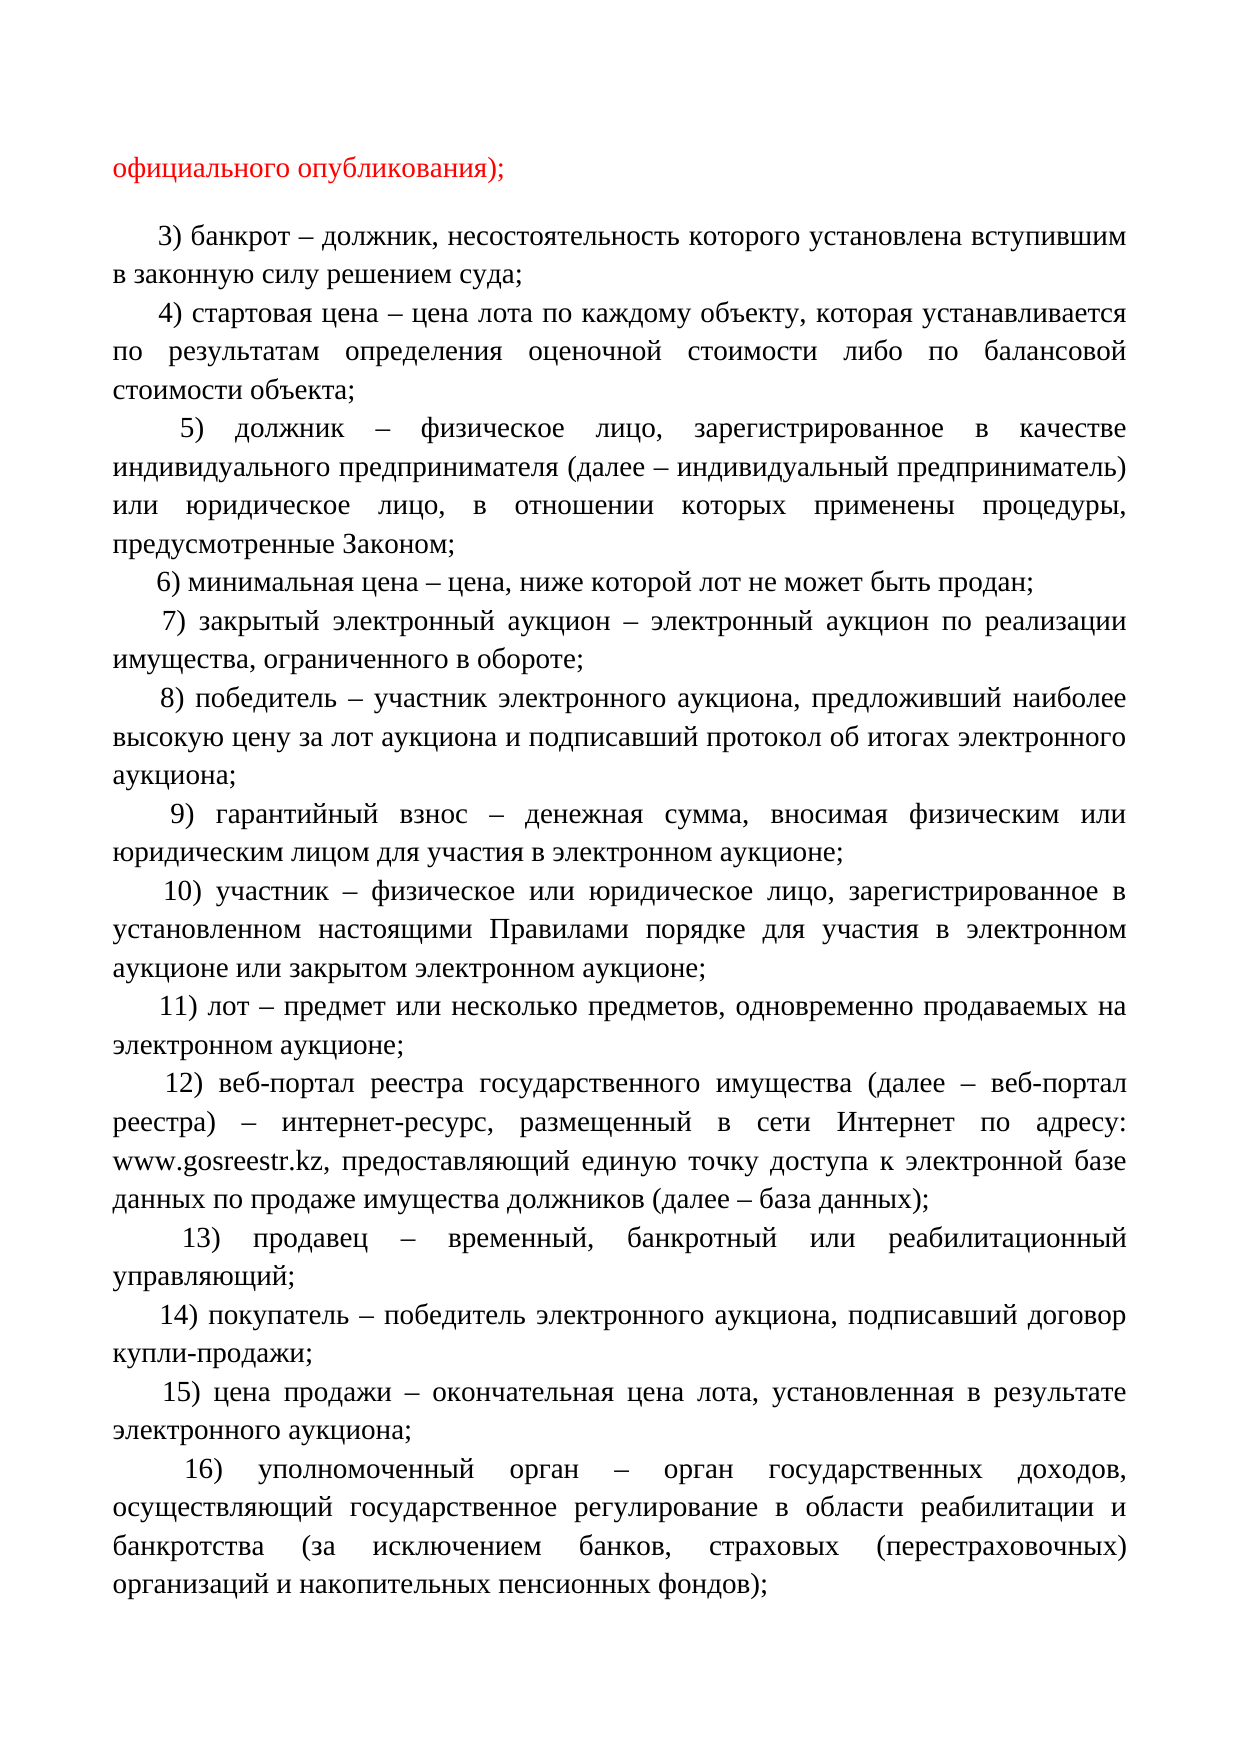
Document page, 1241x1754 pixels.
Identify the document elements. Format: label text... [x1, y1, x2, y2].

text 5) должник – физическое лицо, зарегистрированное в качестве индивидуального предпринимателя (далее – индивидуальный предприниматель) или юридическое лицо, в отношении которых применены процедуры, предусмотренные Законом; [112, 410, 1128, 559]
text 13) продавец – временный, банкротный или реабилитационный управляющий; [112, 1220, 1128, 1292]
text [112, 150, 1128, 214]
text 10) участник – физическое или юридическое лицо, зарегистрированное в установленном настоящими Правилами порядке для участия в электронном аукционе или закрытом электронном аукционе; [112, 873, 1128, 983]
text 12) веб-портал реестра государственного имущества (далее – веб-портал реестра) – интернет-ресурс, размещенный в сети Интернет по адресу: www.gosreestr.kz, предоставляющий единую точку доступа к электронной базе данных по продаже имущества должников (далее – база данных); [112, 1066, 1128, 1215]
text 11) лот – предмет или несколько предметов, одновременно продаваемых на электронном аукционе; [112, 988, 1128, 1061]
text 9) гарантийный взнос – денежная сумма, вносимая физическим или юридическим лицом для участия в электронном аукционе; [112, 796, 1128, 868]
text 14) покупатель – победитель электронного аукциона, подписавший договор купли-продажи; [112, 1297, 1128, 1369]
text 8) победитель – участник электронного аукциона, предложивший наиболее высокую цену за лот аукциона и подписавший протокол об итогах электронного аукциона; [112, 680, 1128, 791]
text 7) закрытый электронный аукцион – электронный аукцион по реализации имущества, ограниченного в обороте; [112, 603, 1128, 675]
text 6) минимальная цена – цена, ниже которой лот не может быть продан; [112, 564, 1128, 598]
text 3) банкрот – должник, несостоятельность которого установлена вступившим в законную силу решением суда; [112, 218, 1128, 290]
text 4) стартовая цена – цена лота по каждому объекту, которая устанавливается по результатам определения оценочной стоимости либо по балансовой стоимости объекта; [112, 295, 1128, 405]
text 15) цена продажи – окончательная цена лота, установленная в результате электронного аукциона; [112, 1374, 1128, 1446]
text 16) уполномоченный орган – орган государственных доходов, осуществляющий государственное регулирование в области реабилитации и банкротства (за исключением банков, страховых (перестраховочных) организаций и накопительных пенсионных фондов); [112, 1451, 1128, 1600]
